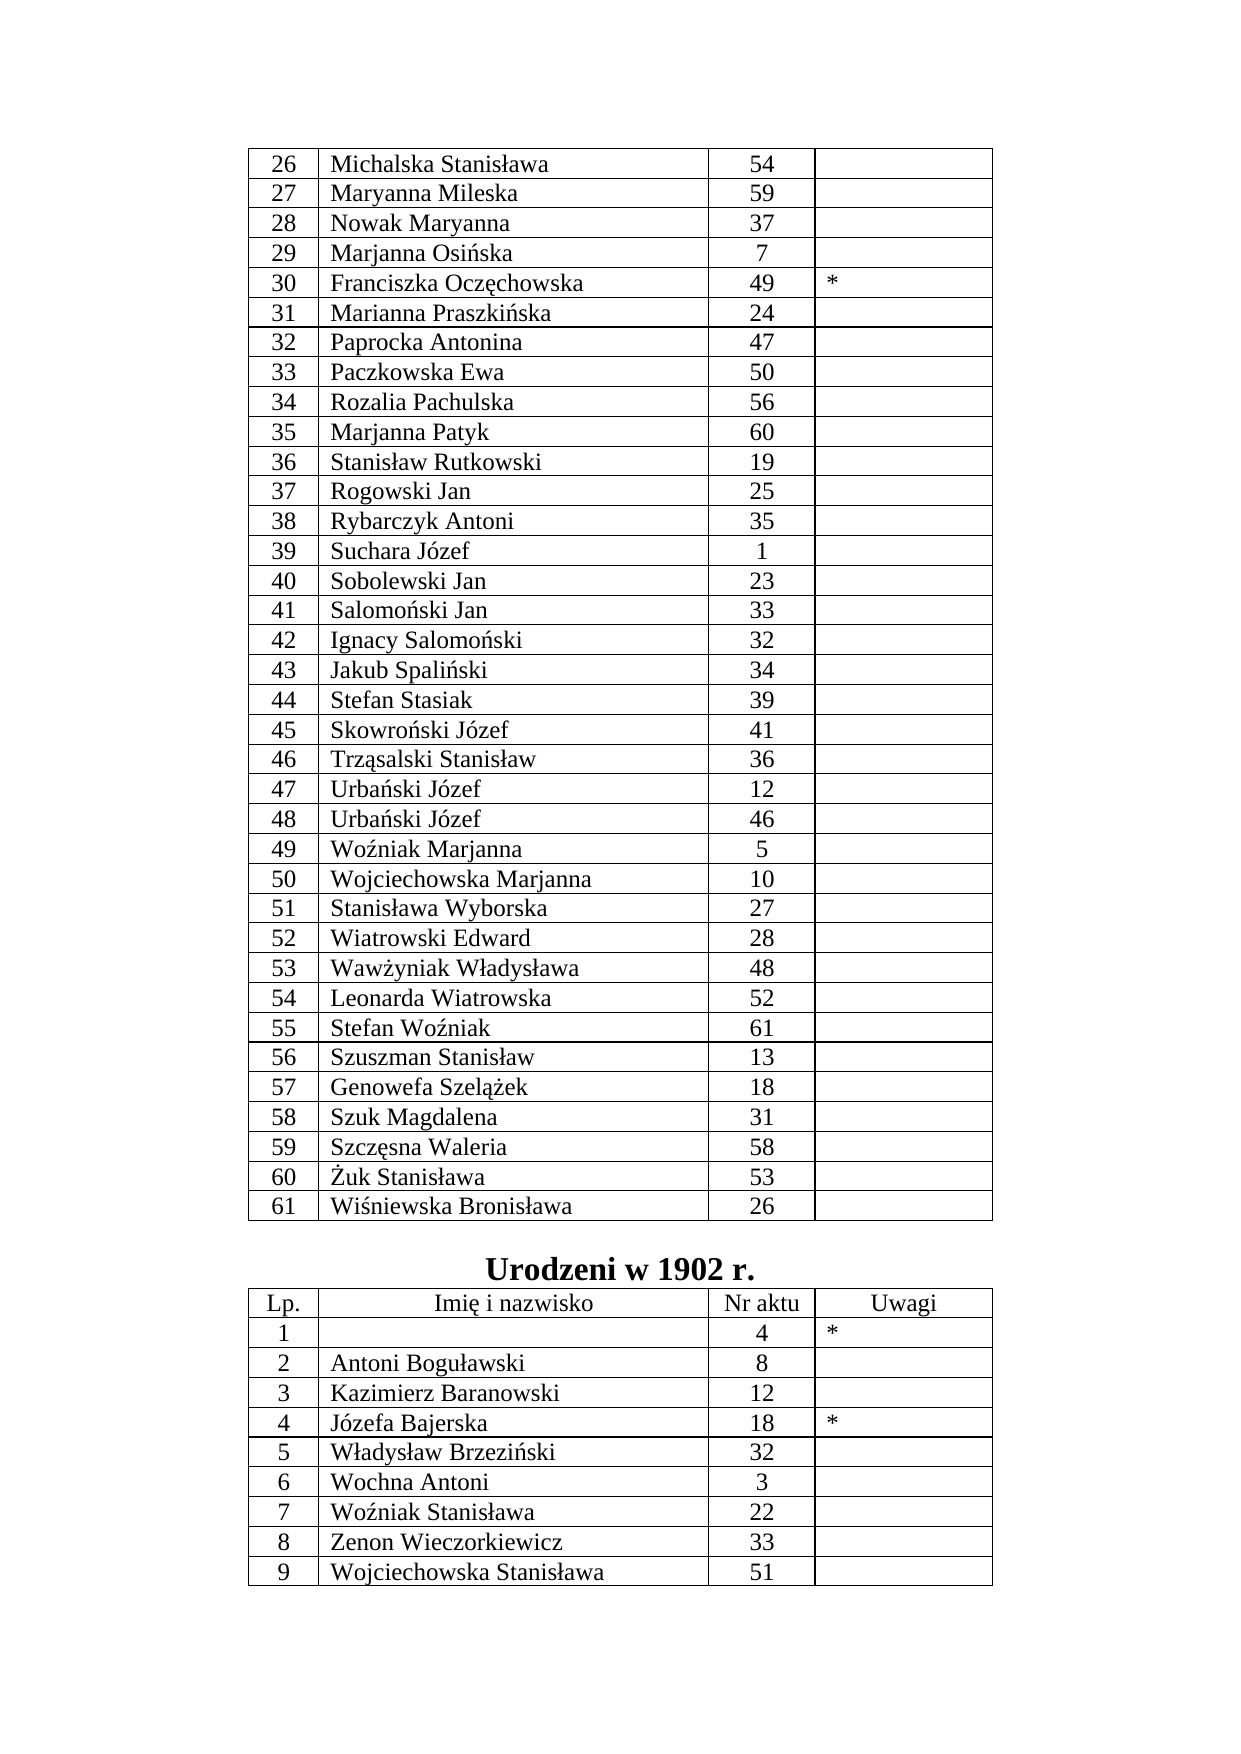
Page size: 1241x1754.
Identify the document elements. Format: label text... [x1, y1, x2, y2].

table_cell 47 [249, 774, 318, 803]
table_cell [816, 1378, 992, 1407]
table_cell [816, 1043, 992, 1071]
table_cell 7 [249, 1497, 318, 1526]
table_cell 56 [709, 387, 814, 416]
table_cell Rogowski Jan [319, 476, 708, 505]
table_cell [816, 1527, 992, 1556]
table_cell 61 [249, 1191, 318, 1220]
table_cell [816, 208, 992, 237]
table_cell 18 [709, 1072, 814, 1101]
table_cell 55 [249, 1013, 318, 1041]
table_cell 60 [249, 1162, 318, 1190]
table_cell 37 [709, 208, 814, 237]
table_cell [816, 894, 992, 922]
table_cell 47 [709, 328, 814, 356]
table_cell Michalska Stanisława [319, 149, 708, 177]
table_cell 53 [249, 953, 318, 982]
table_cell 61 [709, 1013, 814, 1041]
table_cell 30 [249, 268, 318, 297]
table_cell 2 [249, 1348, 318, 1377]
table_cell 25 [709, 476, 814, 505]
table_cell 24 [709, 298, 814, 326]
table_cell Stanisław Rutkowski [319, 447, 708, 475]
table_cell Maryanna Mileska [319, 179, 708, 207]
table_cell 4 [249, 1408, 318, 1436]
table_cell [816, 625, 992, 654]
table_cell 46 [709, 804, 814, 833]
table_cell [816, 1102, 992, 1131]
table_cell 33 [709, 596, 814, 624]
table_cell 23 [709, 566, 814, 594]
table_cell [816, 417, 992, 446]
table_cell Franciszka Oczęchowska [319, 268, 708, 297]
table_cell [816, 357, 992, 386]
table_cell [816, 298, 992, 326]
table_cell Marianna Praszkińska [319, 298, 708, 326]
table_cell Marjanna Osińska [319, 238, 708, 267]
table_cell 34 [249, 387, 318, 416]
table_cell [816, 834, 992, 863]
table_cell 51 [709, 1557, 814, 1585]
table_cell 38 [249, 506, 318, 535]
table_cell 8 [709, 1348, 814, 1377]
table_cell 31 [709, 1102, 814, 1131]
table_cell Szuk Magdalena [319, 1102, 708, 1131]
text Urodzeni w 1902 r. [148, 1249, 1093, 1287]
table_cell 41 [249, 596, 318, 624]
table_cell [319, 1318, 708, 1347]
table_cell [816, 596, 992, 624]
table_cell 58 [709, 1132, 814, 1161]
table_cell 52 [709, 983, 814, 1012]
table_cell 45 [249, 715, 318, 743]
table_cell 59 [249, 1132, 318, 1161]
table_cell 31 [249, 298, 318, 326]
table_cell [816, 774, 992, 803]
table_cell 27 [709, 894, 814, 922]
table_cell Paprocka Antonina [319, 328, 708, 356]
table_cell 26 [709, 1191, 814, 1220]
table_cell 26 [249, 149, 318, 177]
table_cell [816, 685, 992, 714]
table_cell 22 [709, 1497, 814, 1526]
table_cell [816, 149, 992, 177]
table_cell 12 [709, 774, 814, 803]
table_cell [816, 804, 992, 833]
table_cell Zenon Wieczorkiewicz [319, 1527, 708, 1556]
table_cell [816, 715, 992, 743]
table_cell 36 [249, 447, 318, 475]
table_cell 35 [709, 506, 814, 535]
table_cell [816, 1467, 992, 1496]
table_cell Marjanna Patyk [319, 417, 708, 446]
table_cell Stefan Stasiak [319, 685, 708, 714]
table_cell 48 [709, 953, 814, 982]
table_cell Woźniak Marjanna [319, 834, 708, 863]
table_cell Stefan Woźniak [319, 1013, 708, 1041]
table_cell 1 [709, 536, 814, 565]
table_cell 42 [249, 625, 318, 654]
table_cell 56 [249, 1043, 318, 1071]
table_cell 60 [709, 417, 814, 446]
table_cell [816, 1013, 992, 1041]
table_cell 5 [709, 834, 814, 863]
table_cell 49 [249, 834, 318, 863]
table_cell [816, 864, 992, 892]
table_cell Kazimierz Baranowski [319, 1378, 708, 1407]
table_cell 58 [249, 1102, 318, 1131]
table_cell 32 [709, 1438, 814, 1466]
table_cell Wiatrowski Edward [319, 923, 708, 952]
table_cell [816, 506, 992, 535]
table_cell 36 [709, 745, 814, 773]
table_cell 33 [249, 357, 318, 386]
table_header Uwagi [816, 1289, 992, 1317]
table_cell 5 [249, 1438, 318, 1466]
table_cell [816, 1497, 992, 1526]
table_cell Wojciechowska Stanisława [319, 1557, 708, 1585]
table_cell 13 [709, 1043, 814, 1071]
table_cell 59 [709, 179, 814, 207]
table_cell Antoni Boguławski [319, 1348, 708, 1377]
table_cell Rozalia Pachulska [319, 387, 708, 416]
table_cell Suchara Józef [319, 536, 708, 565]
table_cell [816, 476, 992, 505]
table_cell Skowroński Józef [319, 715, 708, 743]
table_cell 40 [249, 566, 318, 594]
table_cell 18 [709, 1408, 814, 1436]
table_cell Szuszman Stanisław [319, 1043, 708, 1071]
table_cell Genowefa Szelążek [319, 1072, 708, 1101]
table_cell 57 [249, 1072, 318, 1101]
table_cell Wawżyniak Władysława [319, 953, 708, 982]
table_cell Ignacy Salomoński [319, 625, 708, 654]
table_cell 9 [249, 1557, 318, 1585]
table_cell Salomoński Jan [319, 596, 708, 624]
table_cell 8 [249, 1527, 318, 1556]
table_cell 28 [249, 208, 318, 237]
table_cell 10 [709, 864, 814, 892]
table_cell [816, 179, 992, 207]
table_cell [816, 1072, 992, 1101]
table_cell [816, 1348, 992, 1377]
table_cell [816, 1438, 992, 1466]
table_cell [816, 1162, 992, 1190]
table_cell 54 [709, 149, 814, 177]
table_cell Wojciechowska Marjanna [319, 864, 708, 892]
table_cell 43 [249, 655, 318, 684]
table_cell [816, 1132, 992, 1161]
table_cell 35 [249, 417, 318, 446]
table_cell [816, 953, 992, 982]
table_cell Rybarczyk Antoni [319, 506, 708, 535]
table_cell Urbański Józef [319, 804, 708, 833]
table_cell Stanisława Wyborska [319, 894, 708, 922]
table_cell [816, 923, 992, 952]
table_header Imię i nazwisko [319, 1289, 708, 1317]
table_header Nr aktu [709, 1289, 814, 1317]
table_cell 12 [709, 1378, 814, 1407]
table_cell [816, 328, 992, 356]
table_cell 44 [249, 685, 318, 714]
table_cell 19 [709, 447, 814, 475]
table_cell 50 [249, 864, 318, 892]
table_cell [816, 1557, 992, 1585]
table_cell [816, 238, 992, 267]
table_cell * [816, 1408, 992, 1436]
table_cell 32 [249, 328, 318, 356]
table_cell [816, 1191, 992, 1220]
table_cell 50 [709, 357, 814, 386]
table_cell 49 [709, 268, 814, 297]
table_cell 34 [709, 655, 814, 684]
table_cell 6 [249, 1467, 318, 1496]
table_cell [816, 387, 992, 416]
table_cell [816, 536, 992, 565]
table_header Lp. [249, 1289, 318, 1317]
table_cell 3 [249, 1378, 318, 1407]
table_cell [816, 983, 992, 1012]
table_cell 52 [249, 923, 318, 952]
table_cell Józefa Bajerska [319, 1408, 708, 1436]
table_cell Żuk Stanisława [319, 1162, 708, 1190]
table_cell Urbański Józef [319, 774, 708, 803]
table_cell 51 [249, 894, 318, 922]
table_cell Szczęsna Waleria [319, 1132, 708, 1161]
table_cell 39 [709, 685, 814, 714]
table_cell [816, 745, 992, 773]
table_cell Władysław Brzeziński [319, 1438, 708, 1466]
table_cell 32 [709, 625, 814, 654]
table_cell 39 [249, 536, 318, 565]
table_cell 54 [249, 983, 318, 1012]
table_cell Wochna Antoni [319, 1467, 708, 1496]
table_cell Woźniak Stanisława [319, 1497, 708, 1526]
table_cell 28 [709, 923, 814, 952]
table_cell 27 [249, 179, 318, 207]
table_cell [816, 655, 992, 684]
table_cell 4 [709, 1318, 814, 1347]
table_cell Wiśniewska Bronisława [319, 1191, 708, 1220]
table_cell 41 [709, 715, 814, 743]
table_cell 1 [249, 1318, 318, 1347]
table_cell Trząsalski Stanisław [319, 745, 708, 773]
table_cell 46 [249, 745, 318, 773]
table_cell 53 [709, 1162, 814, 1190]
table_cell Sobolewski Jan [319, 566, 708, 594]
table_cell 3 [709, 1467, 814, 1496]
table_cell * [816, 1318, 992, 1347]
table_cell 29 [249, 238, 318, 267]
table_cell [816, 447, 992, 475]
table_cell 48 [249, 804, 318, 833]
table_cell Paczkowska Ewa [319, 357, 708, 386]
table_cell * [816, 268, 992, 297]
table_cell 7 [709, 238, 814, 267]
table_cell Nowak Maryanna [319, 208, 708, 237]
table_cell [816, 566, 992, 594]
table_cell 37 [249, 476, 318, 505]
table_cell Leonarda Wiatrowska [319, 983, 708, 1012]
table_cell 33 [709, 1527, 814, 1556]
table_cell Jakub Spaliński [319, 655, 708, 684]
